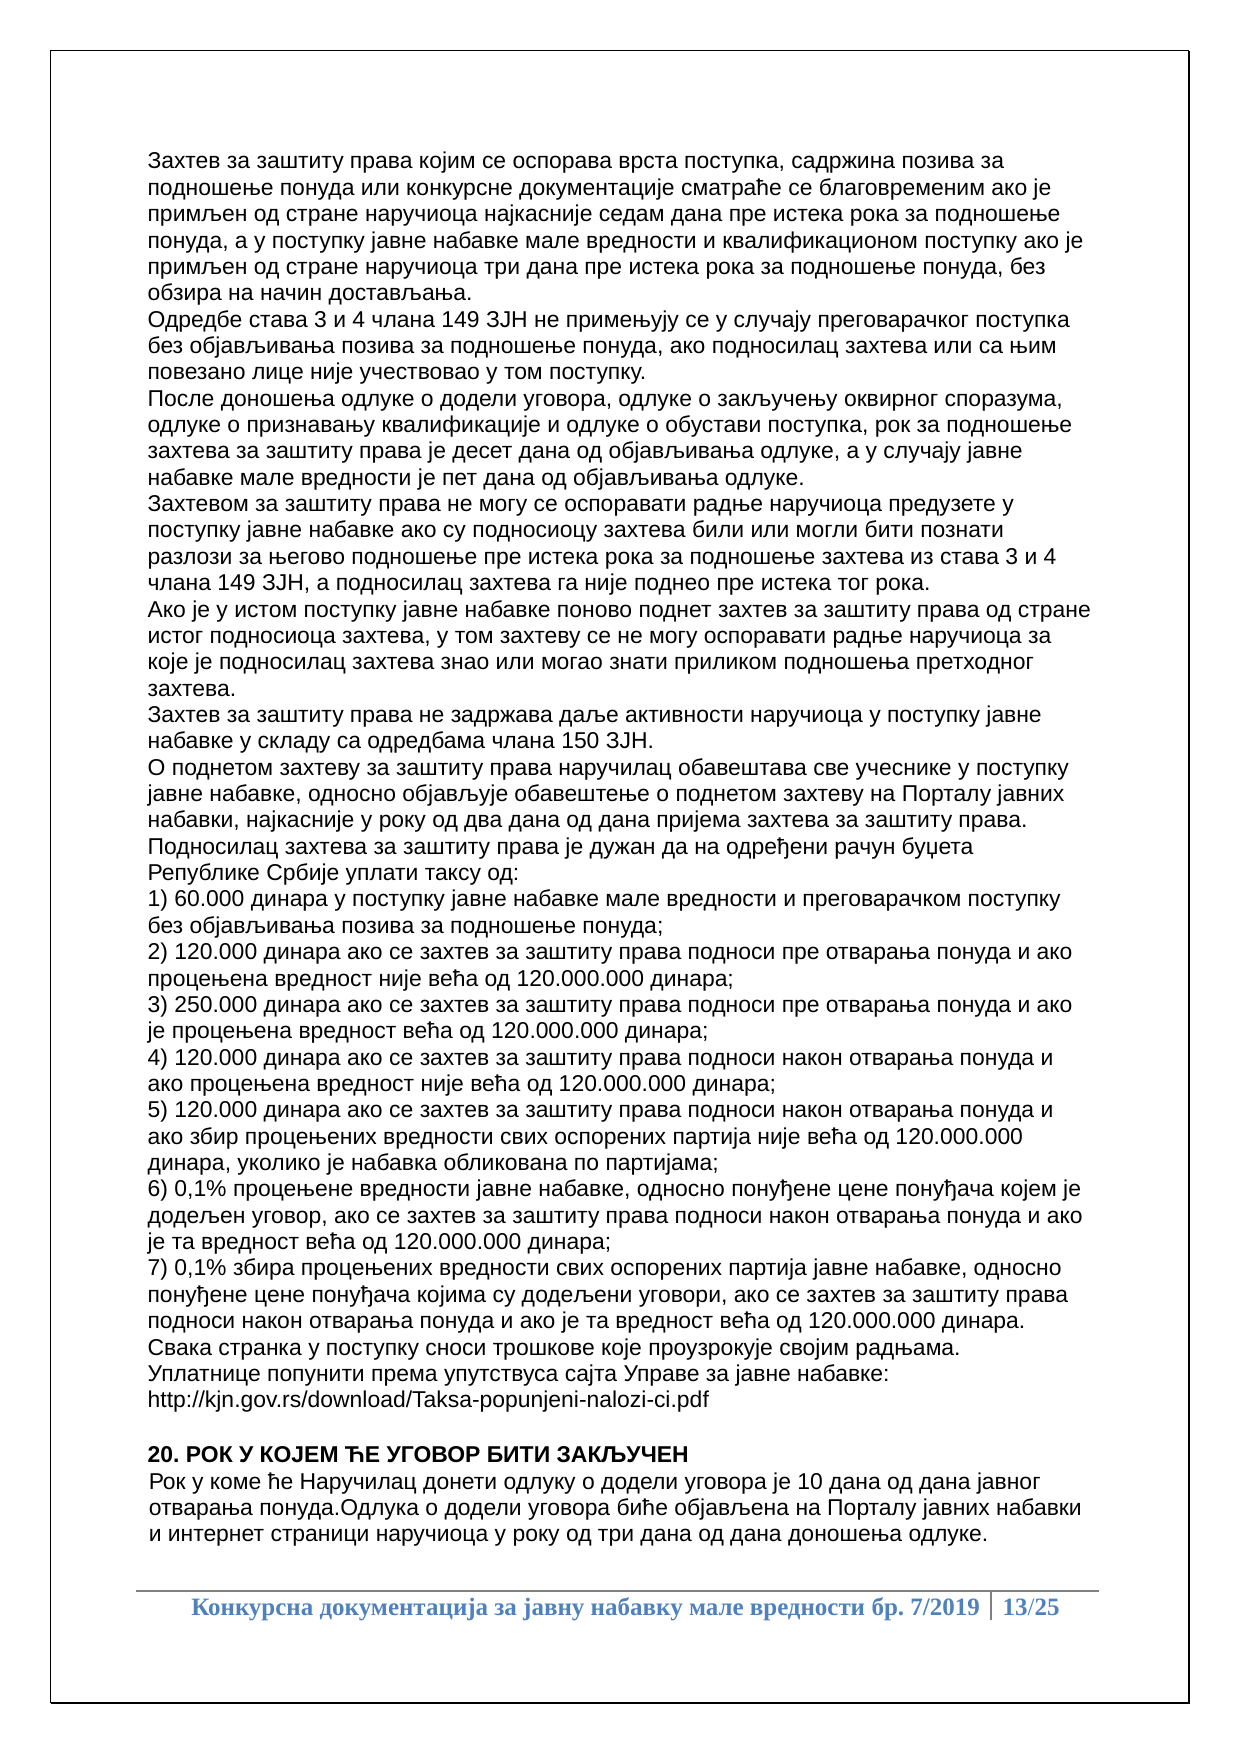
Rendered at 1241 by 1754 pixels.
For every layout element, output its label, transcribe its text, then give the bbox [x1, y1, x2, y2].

text Подносилац захтева за заштиту права је дужан да на одређени рачун буџета Републике Србије уплати таксу од: [147, 833, 1092, 885]
text Ако је у истом поступку јавне набавке поново поднет захтев за заштиту права од стране истог подносиоца захтева, у том захтеву се не могу оспоравати радње наручиоца за које је подносилац захтева знао или могао знати приликом подношења претходног захтева. [147, 596, 1092, 701]
text Уплатнице попунити према упутствуса сајта Управе за јавне набавке: http://kjn.gov.rs/download/Taksa-popunjeni-nalozi-ci.pdf [147, 1360, 1092, 1412]
text 1) 60.000 динара у поступку јавне набавке мале вредности и преговарачком поступку без објављивања позива за подношење понуда; [147, 885, 1092, 938]
text 7) 0,1% збира процењених вредности свих оспорених партија јавне набавке, односно понуђене цене понуђача којима су додељени уговори, ако се захтев за заштиту права подноси након отварања понуда и ако је та вредност већа од 120.000.000 динара. [147, 1254, 1092, 1333]
text 6) 0,1% процењене вредности јавне набавке, односно понуђене цене понуђача којем је додељен уговор, ако се захтев за заштиту права подноси након отварања понуда и ако је та вредност већа од 120.000.000 динара; [147, 1175, 1092, 1254]
text Свака странка у поступку сноси трошкове које проузрокује својим радњама. [147, 1333, 1092, 1360]
text Рок у коме ће Наручилац донети одлуку о додели уговора је 10 дана од дана јавног отварања понуда.Одлука о додели уговора биће објављена на Порталу јавних набавки и интернет страници наручиоца у року од три дана од дана доношења одлуке. [148, 1468, 1092, 1547]
text Одредбе става 3 и 4 члана 149 ЗЈН не примењују се у случају преговарачког поступка без објављивања позива за подношење понуда, ако подносилац захтева или са њим повезано лице није учествовао у том поступку. [147, 306, 1092, 385]
text Захтев за заштиту права не задржава даље активности наручиоца у поступку јавне набавке у складу са одредбама члана 150 ЗЈН. [147, 701, 1092, 754]
text О поднетом захтеву за заштиту права наручилац обавештава све учеснике у поступку јавне набавке, односно објављује обавештење о поднетом захтеву на Порталу јавних набавки, најкасније у року од два дана од дана пријема захтева за заштиту права. [147, 754, 1092, 833]
text 20. РОК У КОЈЕМ ЋЕ УГОВОР БИТИ ЗАКЉУЧЕН [147, 1441, 1092, 1468]
text 2) 120.000 динара ако се захтев за заштиту права подноси пре отварања понуда и ако процењена вредност није већа од 120.000.000 динара; [147, 938, 1092, 991]
text 5) 120.000 динара ако се захтев за заштиту права подноси након отварања понуда и ако збир процењених вредности свих оспорених партија није већа од 120.000.000 динара, уколико је набавка обликована по партијама; [147, 1096, 1092, 1175]
text 4) 120.000 динара ако се захтев за заштиту права подноси након отварања понуда и ако процењена вредност није већа од 120.000.000 динара; [147, 1043, 1092, 1096]
text Захтевом за заштиту права не могу се оспоравати радње наручиоца предузете у поступку јавне набавке ако су подносиоцу захтева били или могли бити познати разлози за његово подношење пре истека рока за подношење захтева из става 3 и 4 члана 149 ЗЈН, а подносилац захтева га није поднео пре истека тог рока. [147, 490, 1092, 596]
text После доношења одлуке о додели уговора, одлуке о закључењу оквирног споразума, одлуке о признавању квалификације и одлуке о обустави поступка, рок за подношење захтева за заштиту права је десет дана од објављивања одлуке, а у случају јавне набавке мале вредности је пет дана од објављивања одлуке. [147, 385, 1092, 490]
text Захтев за заштиту права којим се оспорава врста поступка, садржина позива за подношење понуда или конкурсне документације сматраће се благовременим ако је примљен од стране наручиоца најкасније седам дана пре истека рока за подношење понуда, а у поступку јавне набавке мале вредности и квалификационом поступку ако је примљен од стране наручиоца три дана пре истека рока за подношење понуда, без обзира на начин достављања. [147, 147, 1092, 306]
text 3) 250.000 динара ако се захтев за заштиту права подноси пре отварања понуда и ако је процењена вредност већа од 120.000.000 динара; [147, 991, 1092, 1043]
